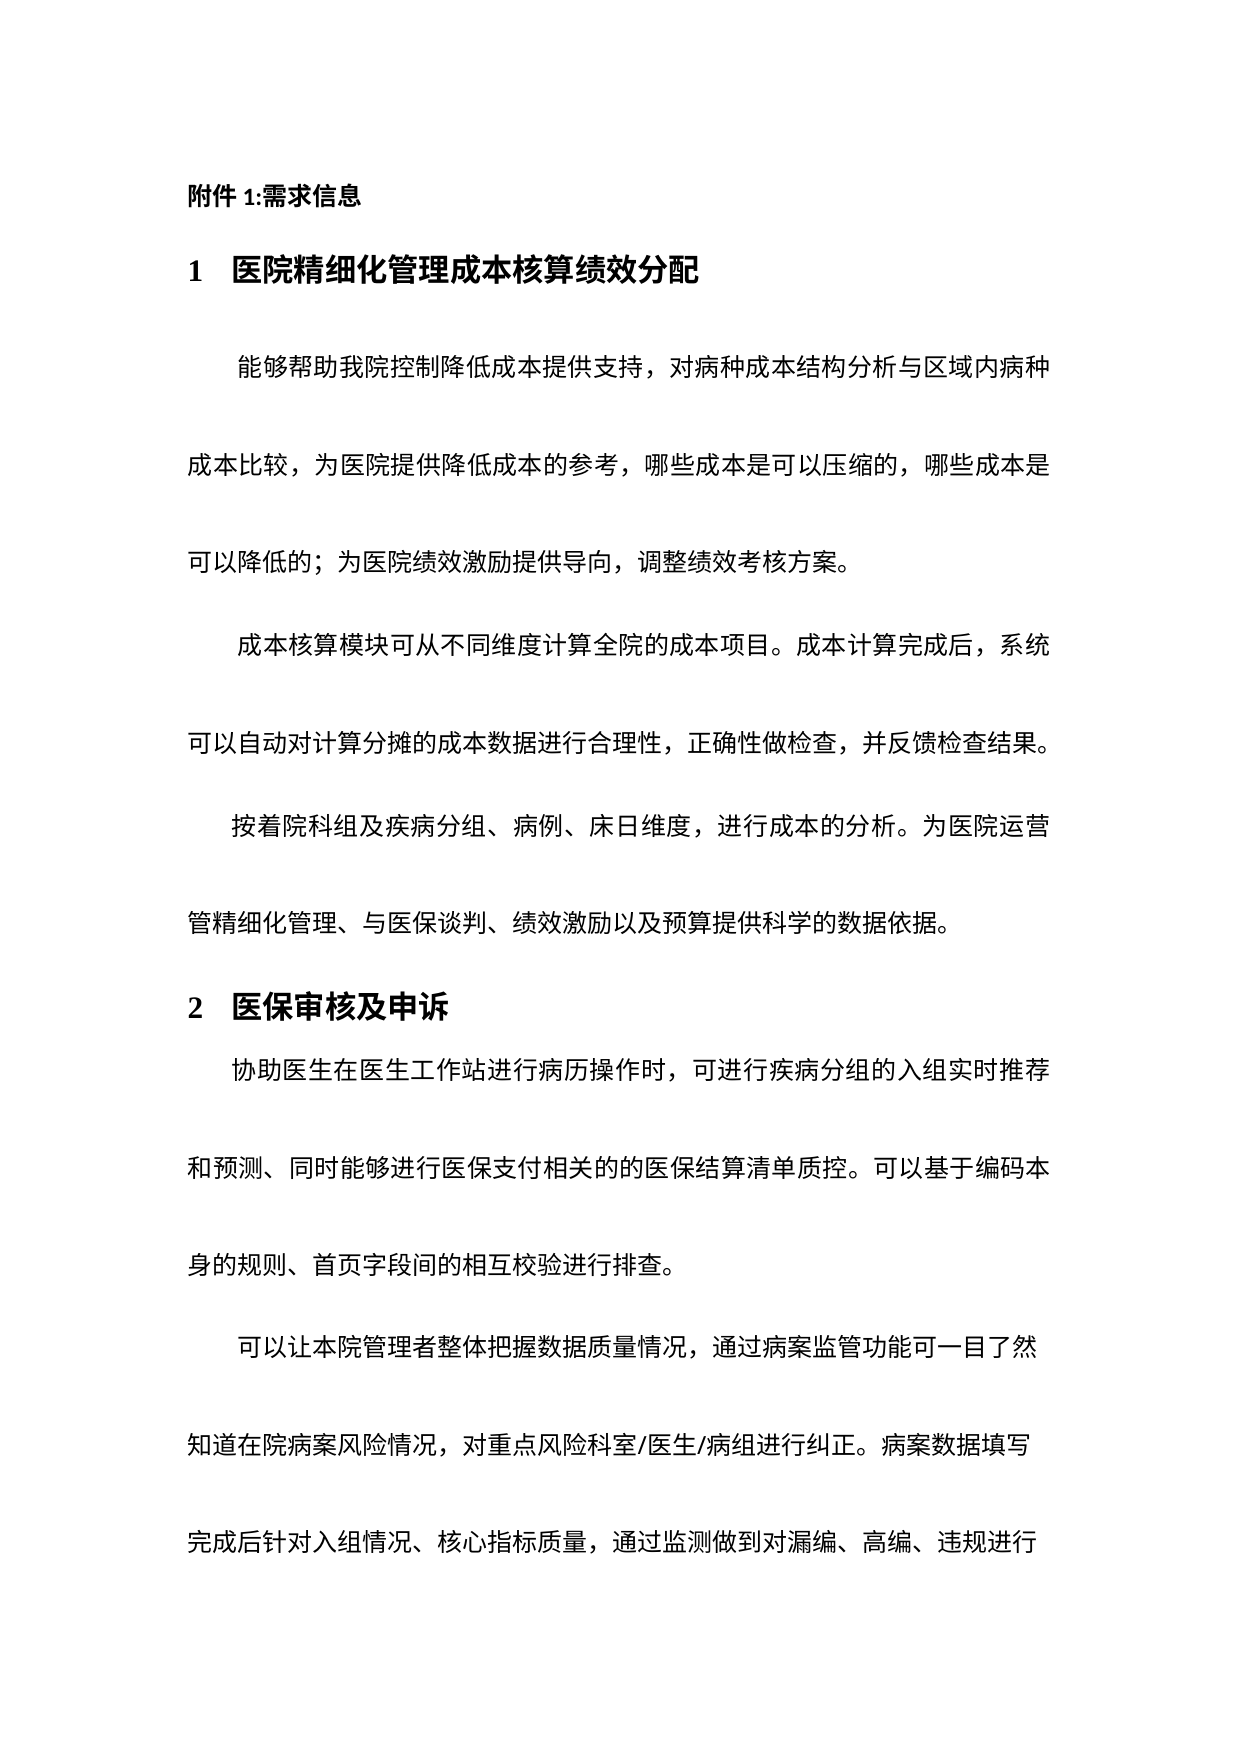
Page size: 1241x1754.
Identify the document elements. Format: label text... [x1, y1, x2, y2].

subtitle 医保审核及申诉 [187, 973, 1053, 1038]
text 按着院科组及疾病分组、病例、床日维度，进行成本的分析。为医院运营管精细化管理、与医保谈判、绩效激励以及预算提供科学的数据依据。 [187, 792, 1053, 954]
subtitle 医院精细化管理成本核算绩效分配 [187, 236, 1053, 301]
text 能够帮助我院控制降低成本提供支持，对病种成本结构分析与区域内病种成本比较，为医院提供降低成本的参考，哪些成本是可以压缩的，哪些成本是可以降低的；为医院绩效激励提供导向，调整绩效考核方案。 [187, 333, 1053, 593]
text 附件1:需求信息 [187, 162, 1053, 227]
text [187, 1314, 1053, 1574]
text 成本核算模块可从不同维度计算全院的成本项目。成本计算完成后，系统可以自动对计算分摊的成本数据进行合理性，正确性做检查，并反馈检查结果。 [187, 611, 1053, 774]
text 协助医生在医生工作站进行病历操作时，可进行疾病分组的入组实时推荐和预测、同时能够进行医保支付相关的的医保结算清单质控。可以基于编码本身的规则、首页字段间的相互校验进行排查。 [187, 1038, 1053, 1298]
